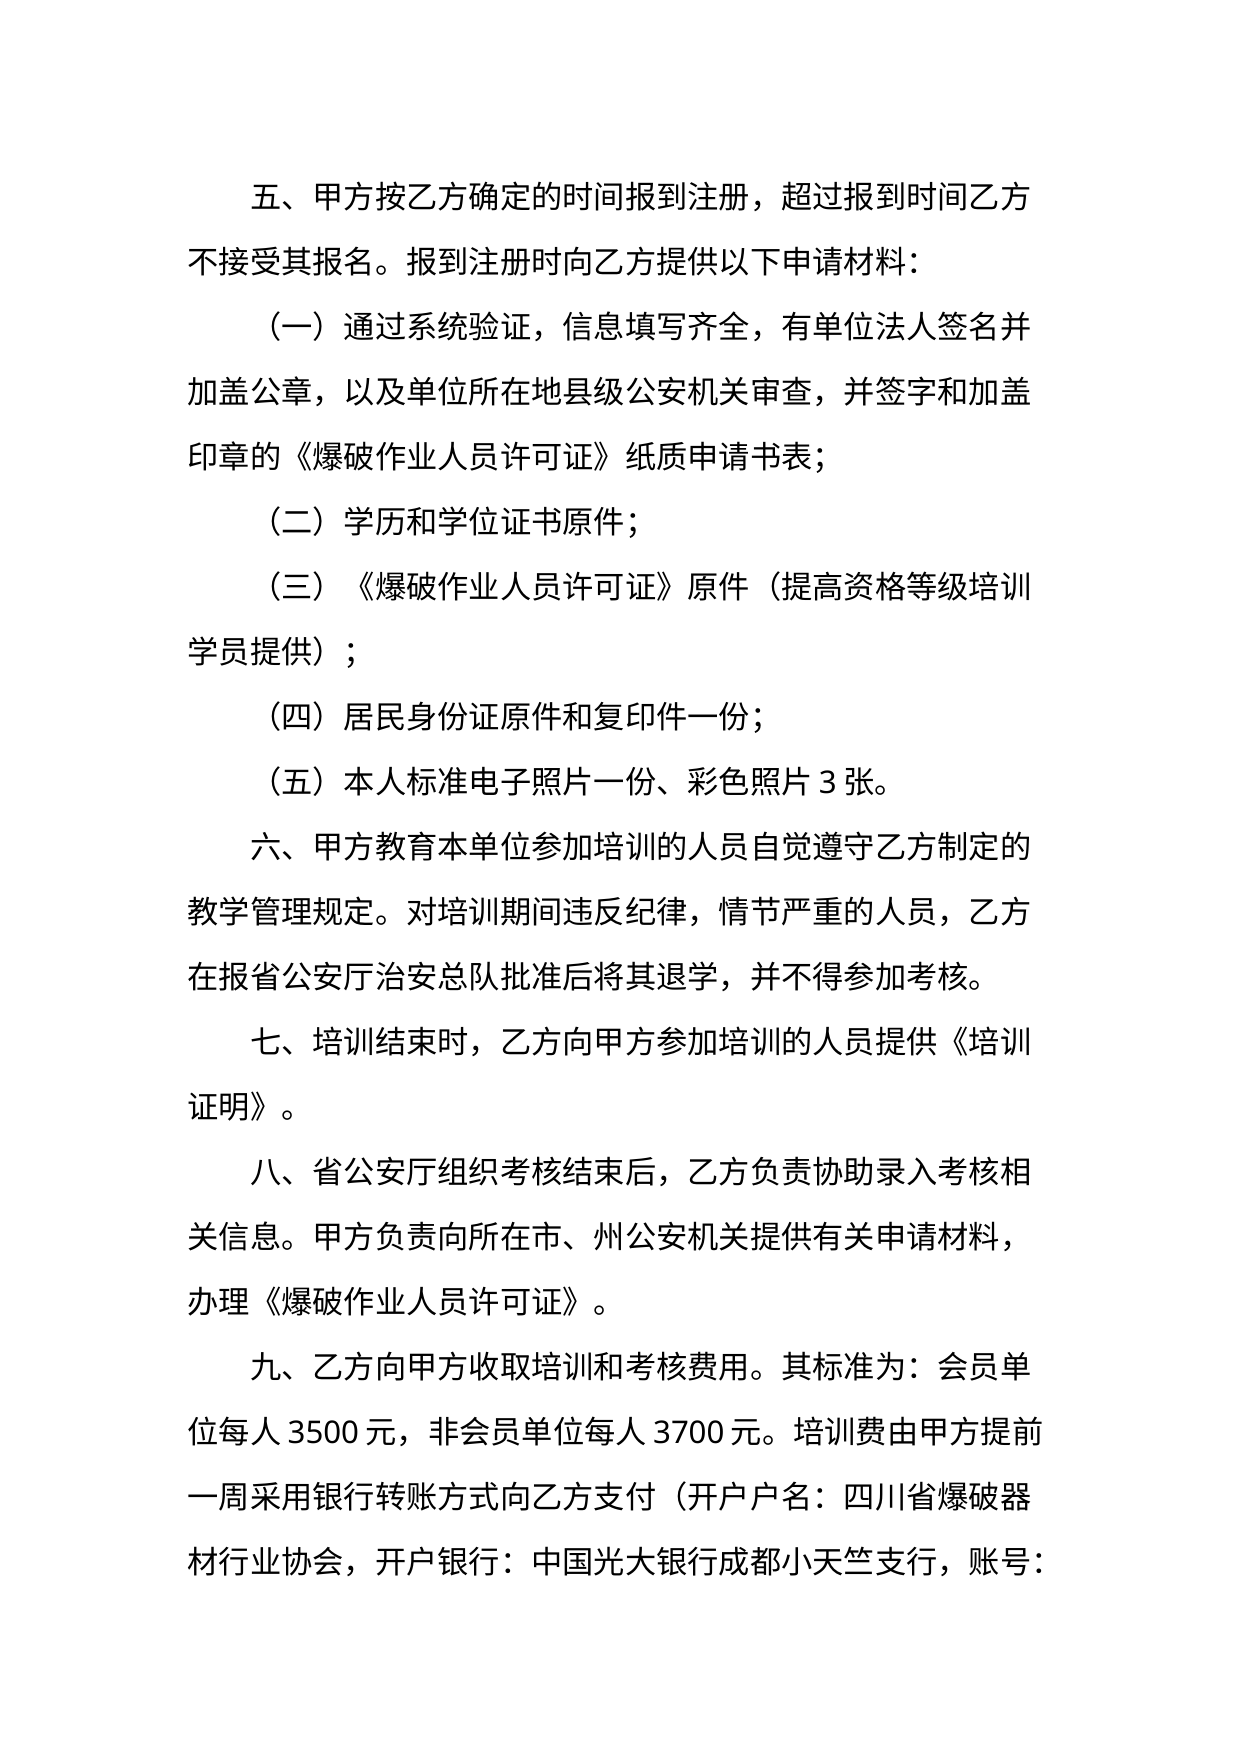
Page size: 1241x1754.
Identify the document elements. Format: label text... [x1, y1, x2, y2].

text 七、培训结束时，乙方向甲方参加培训的人员提供《培训证明》。 [187, 1007, 1053, 1137]
text （四）居民身份证原件和复印件一份； [187, 682, 1053, 747]
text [187, 1332, 1053, 1592]
text （五）本人标准电子照片一份、彩色照片3张。 [187, 747, 1053, 812]
text 八、省公安厅组织考核结束后，乙方负责协助录入考核相关信息。甲方负责向所在市、州公安机关提供有关申请材料，办理《爆破作业人员许可证》。 [187, 1137, 1053, 1332]
text （一）通过系统验证，信息填写齐全，有单位法人签名并加盖公章，以及单位所在地县级公安机关审查，并签字和加盖印章的《爆破作业人员许可证》纸质申请书表； [187, 292, 1053, 487]
text 六、甲方教育本单位参加培训的人员自觉遵守乙方制定的教学管理规定。对培训期间违反纪律，情节严重的人员，乙方在报省公安厅治安总队批准后将其退学，并不得参加考核。 [187, 812, 1053, 1007]
text 五、甲方按乙方确定的时间报到注册，超过报到时间乙方不接受其报名。报到注册时向乙方提供以下申请材料： [187, 162, 1053, 292]
text （三）《爆破作业人员许可证》原件（提高资格等级培训学员提供）； [187, 552, 1053, 682]
text （二）学历和学位证书原件； [187, 487, 1053, 552]
